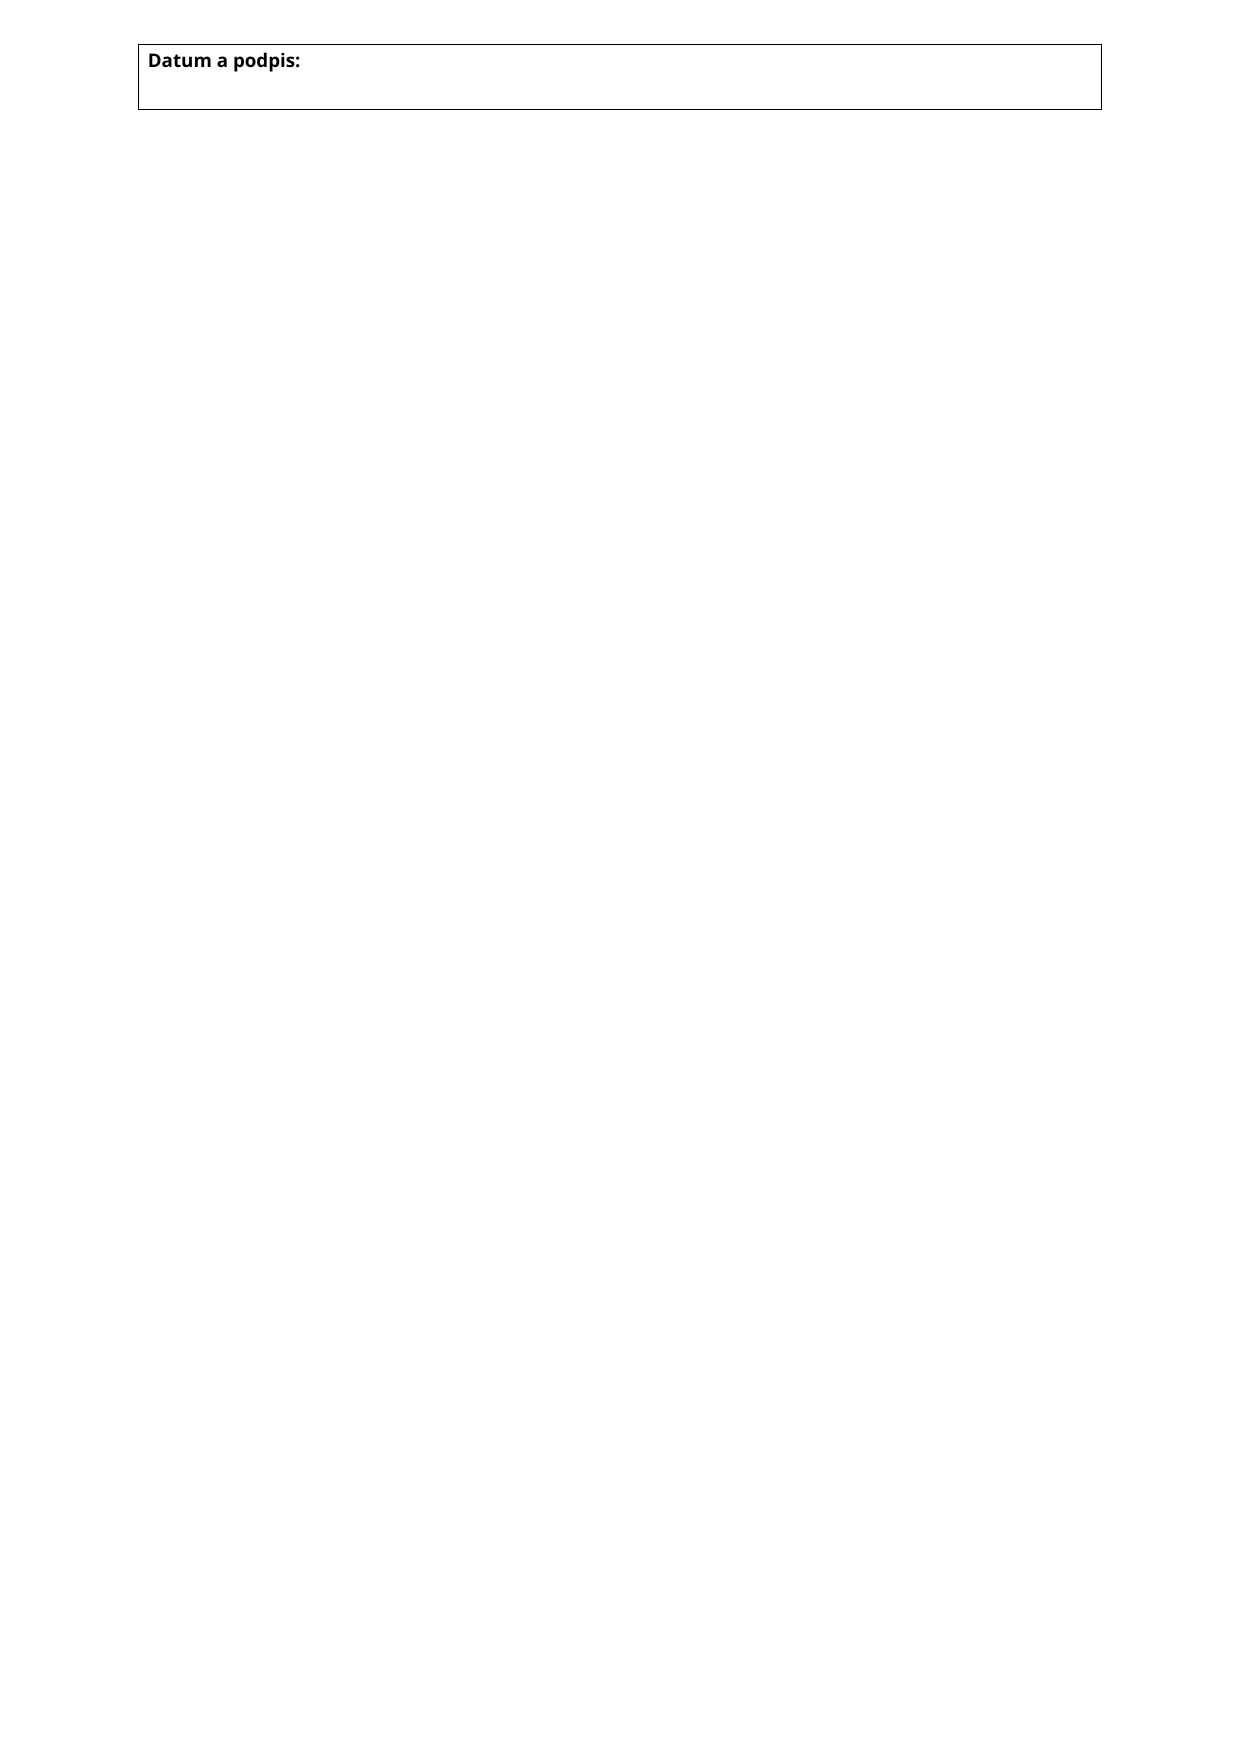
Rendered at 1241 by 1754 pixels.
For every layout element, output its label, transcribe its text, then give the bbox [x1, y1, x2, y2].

text Datum a podpis: [139, 45, 1101, 73]
